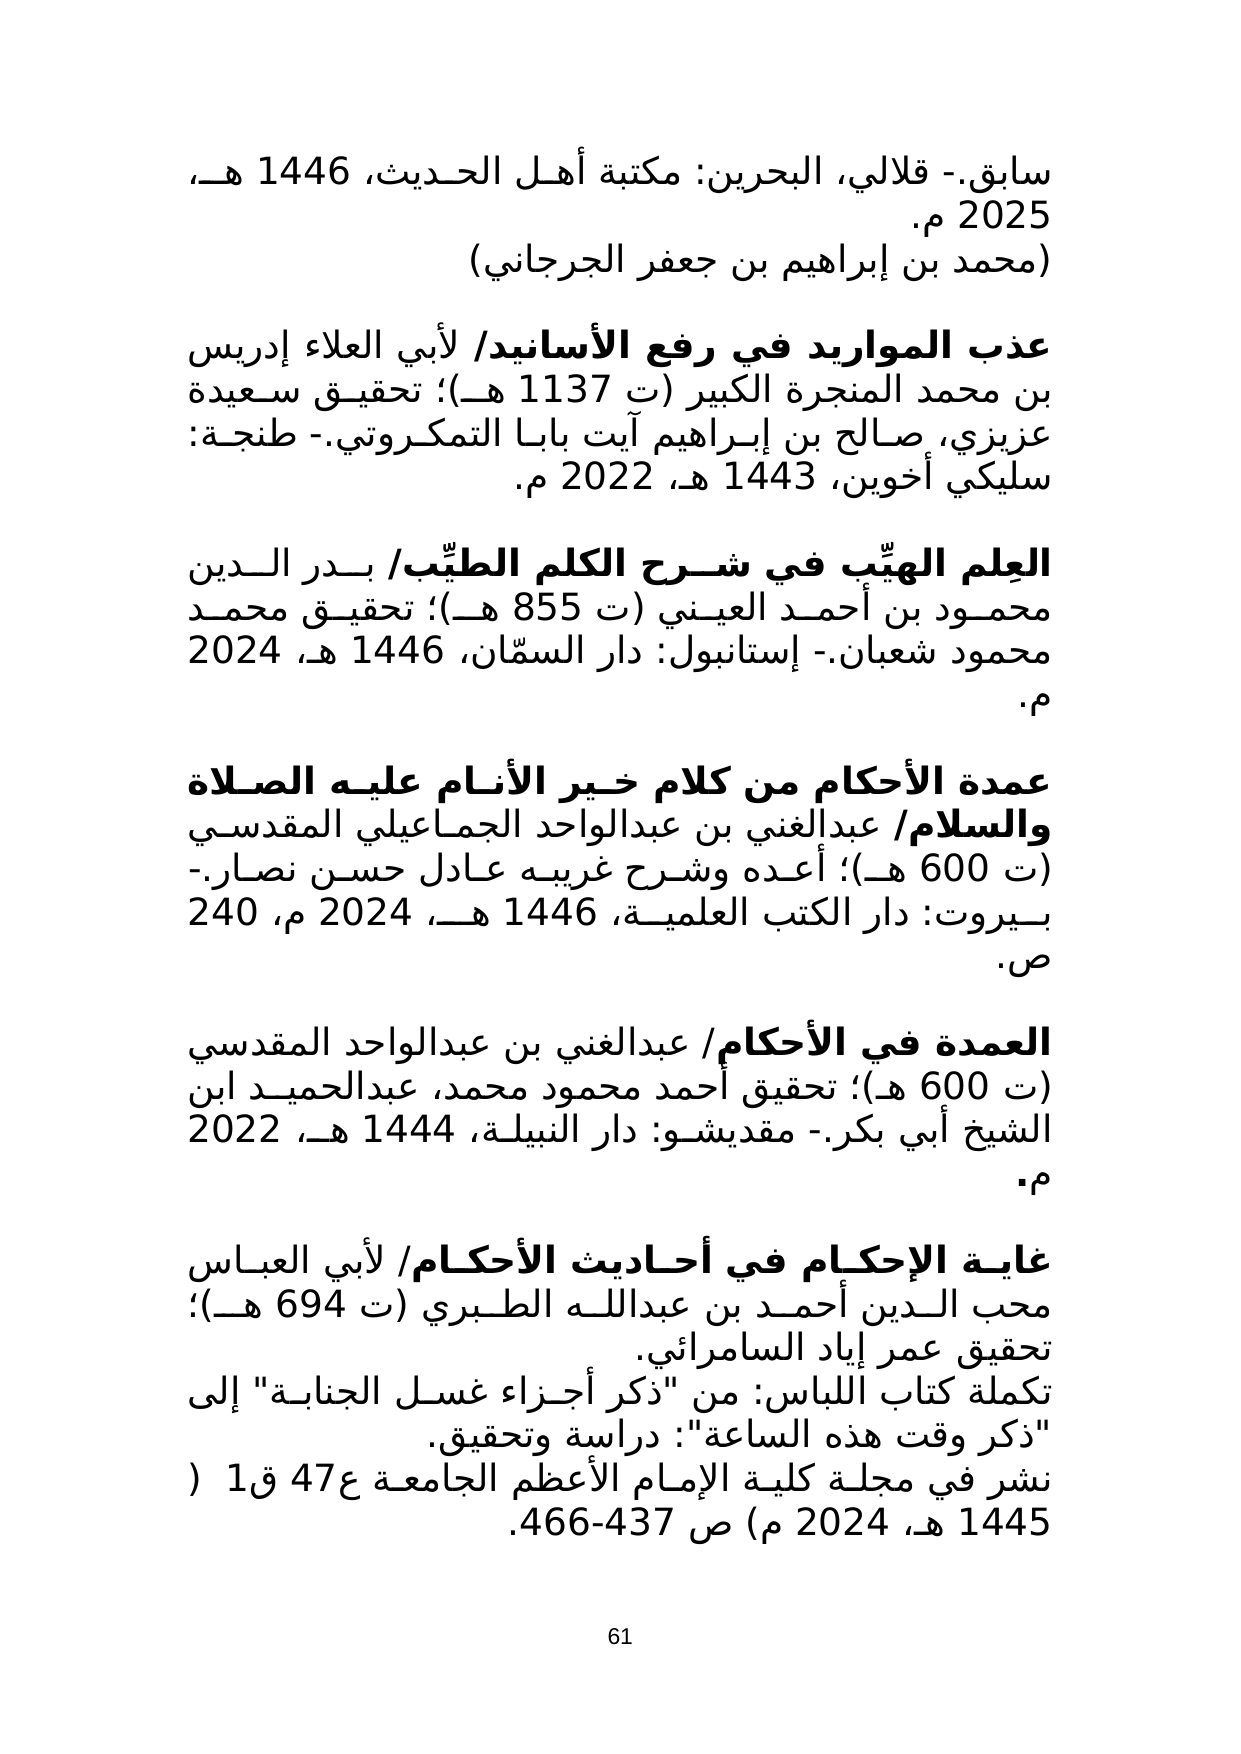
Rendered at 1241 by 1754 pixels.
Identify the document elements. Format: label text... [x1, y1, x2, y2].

text عذب المواريد في رفع الأسانيد/ لأبي العلاء إدريس بن محمد المنجرة الكبير (ت 1137 هـ)؛ تحقيق سعيدة عزيزي، صالح بن إبراهيم آيت بابا التمكروتي.- طنجة: سليكي أخوين، 1443 هـ، 2022 م. [187, 324, 1053, 499]
text غاية الإحكام في أحاديث الأحكام/ لأبي العباس محب الدين أحمد بن عبدالله الطبري (ت 694 هـ)؛ تحقيق عمر إياد السامرائي. [187, 1238, 1053, 1369]
text نشر في مجلة كلية الإمام الأعظم الجامعة ع47 ق1 (1445 هـ، 2024 م) ص 437-466. [187, 1457, 1053, 1544]
text (محمد بن إبراهيم بن جعفر الجرجاني) [187, 237, 1053, 281]
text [187, 150, 1053, 237]
text العِلم الهيِّب في شرح الكلم الطيِّب/ بدر الدين محمود بن أحمد العيني (ت 855 هـ)؛ تحقيق محمد محمود شعبان.- إستانبول: دار السمّان، 1446 هـ، 2024 م. [187, 542, 1053, 716]
text العمدة في الأحكام/ عبدالغني بن عبدالواحد المقدسي (ت 600 هـ)؛ تحقيق أحمد محمود محمد، عبدالحميد ابن الشيخ أبي بكر.- مقديشو: دار النبيلة، 1444 هـ، 2022 م. [187, 1021, 1053, 1195]
text عمدة الأحكام من كلام خير الأنام عليه الصلاة والسلام/ عبدالغني بن عبدالواحد الجماعيلي المقدسي (ت 600 هـ)؛ أعده وشرح غريبه عادل حسن نصار.- بيروت: دار الكتب العلمية، 1446 هـ، 2024 م، 240 ص. [187, 759, 1053, 978]
text تكملة كتاب اللباس: من "ذكر أجزاء غسل الجنابة" إلى "ذكر وقت هذه الساعة": دراسة وتحقيق. [187, 1369, 1053, 1457]
